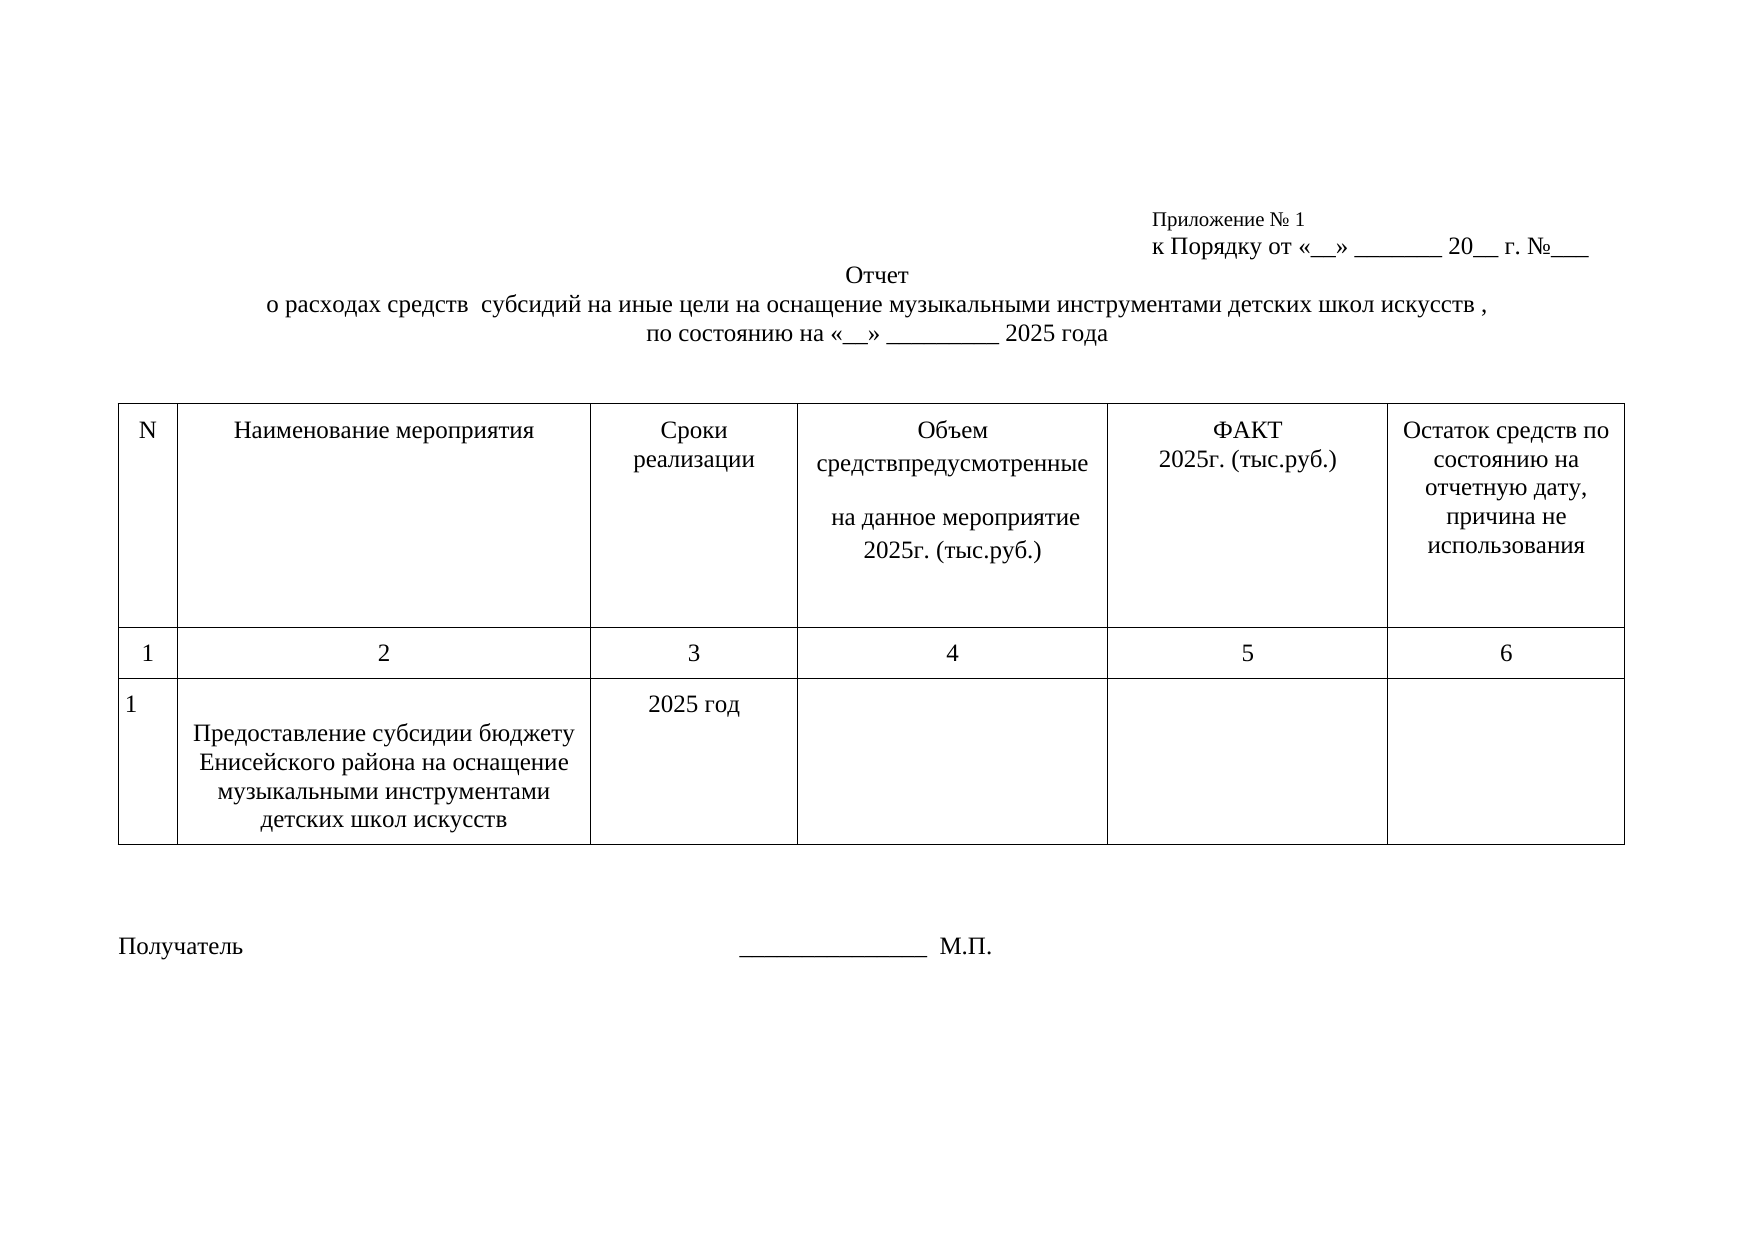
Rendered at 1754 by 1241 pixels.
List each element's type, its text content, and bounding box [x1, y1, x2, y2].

table_cell 1 [119, 679, 177, 844]
table_cell [1108, 679, 1387, 844]
text Приложение № 1 [1151, 207, 1636, 231]
text Получатель _______________ М.П. [118, 931, 1636, 960]
text к Порядку от «__» _______ 20__ г. №___ [1151, 231, 1636, 260]
table_cell 4 [798, 628, 1107, 678]
table_cell 3 [591, 628, 797, 678]
text о расходах средств субсидий на иные цели на оснащение музыкальными инструментами детских школ искусств , [118, 289, 1636, 318]
text Отчет [118, 260, 1636, 289]
table_header Объем средствпредусмотренные на данное мероприятие 2025г. (тыс.руб.) [798, 404, 1107, 627]
table_header ФАКТ 2025г. (тыс.руб.) [1108, 404, 1387, 627]
table_header Остаток средств по состоянию на отчетную дату, причина не использования [1388, 404, 1624, 627]
text по состоянию на «__» _________ 2025 года [118, 318, 1636, 346]
table_cell 2 [178, 628, 590, 678]
table_cell [1388, 679, 1624, 844]
table_header Сроки реализации [591, 404, 797, 627]
table_cell 1 [119, 628, 177, 678]
table_cell 5 [1108, 628, 1387, 678]
table_cell [798, 679, 1107, 844]
table_header N [119, 404, 177, 627]
table_cell Предоставление субсидии бюджету Енисейского района на оснащение музыкальными инструментами детских школ искусств [178, 679, 590, 844]
table_header Наименование мероприятия [178, 404, 590, 627]
table_cell 2025 год [591, 679, 797, 844]
table_cell 6 [1388, 628, 1624, 678]
